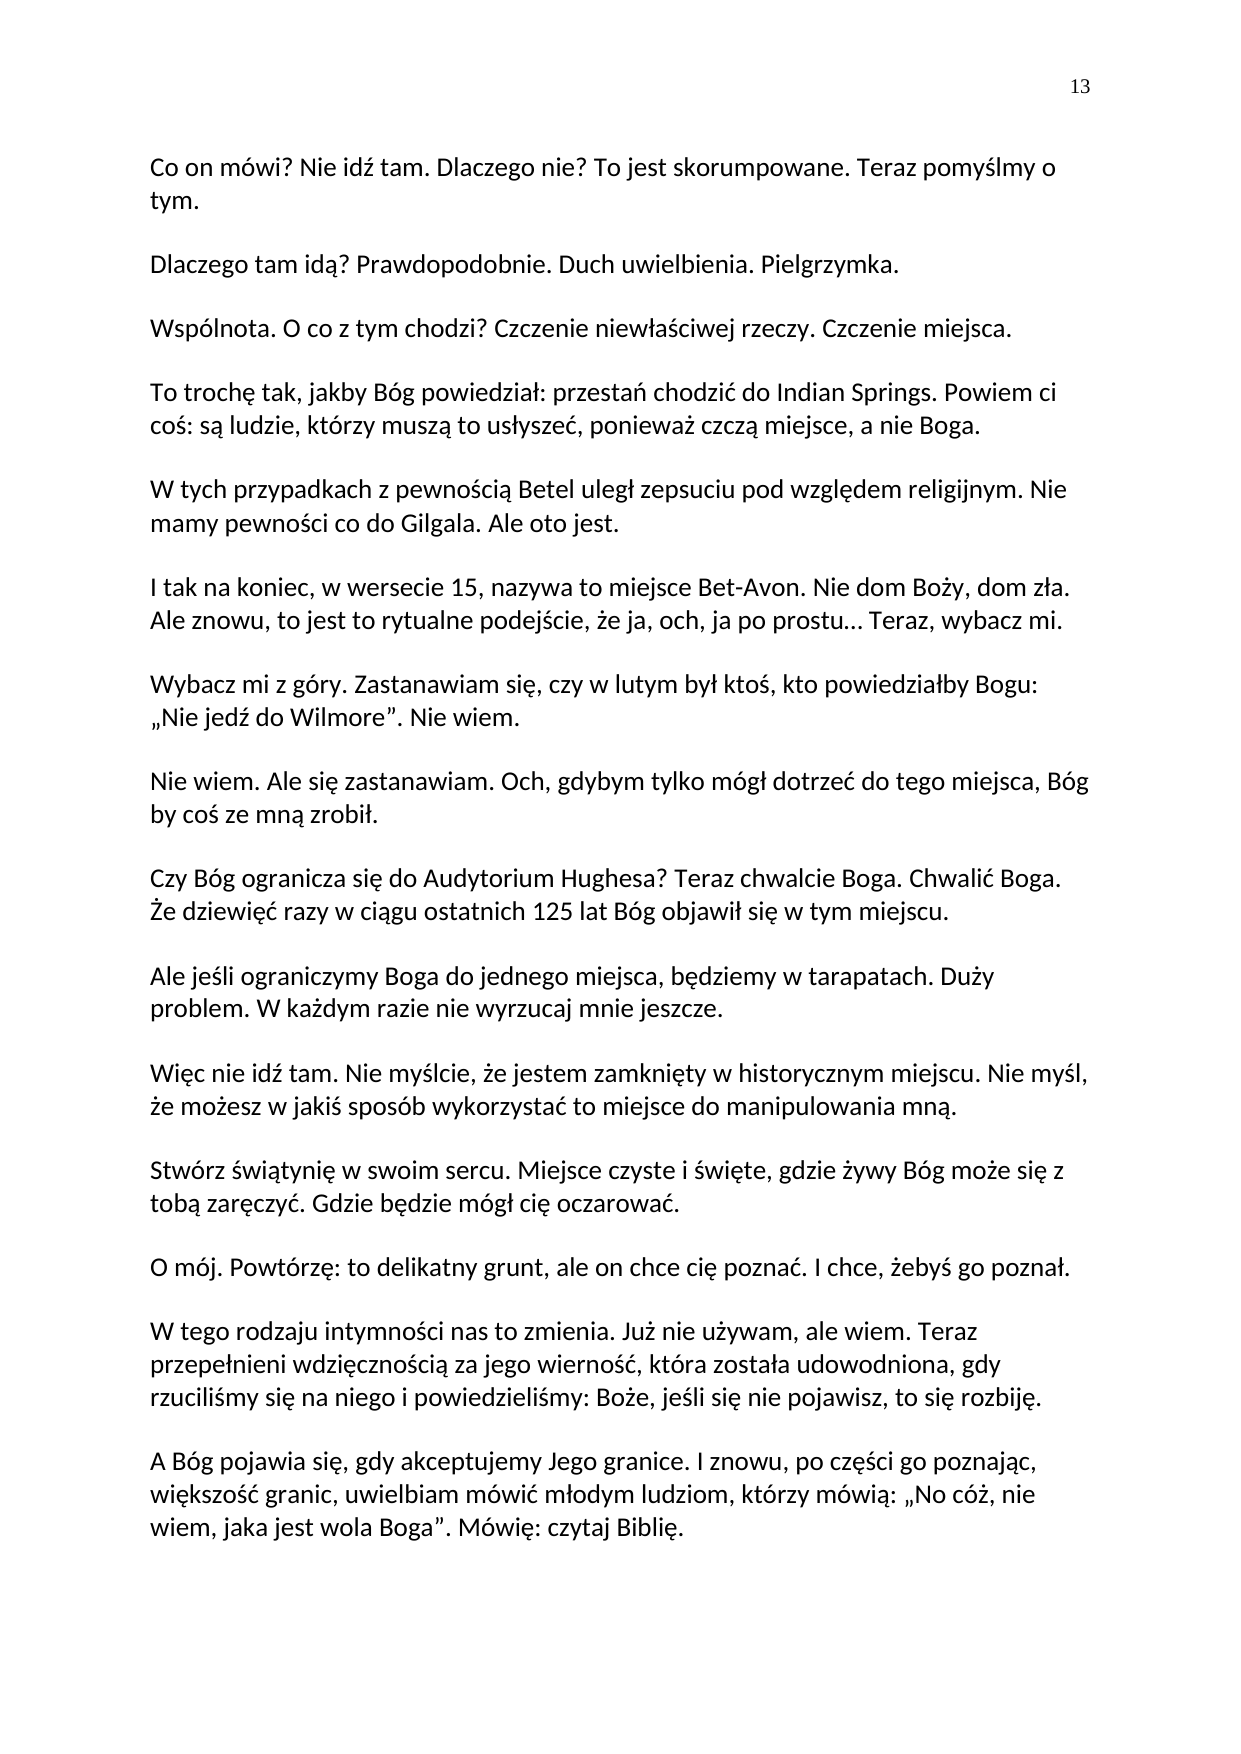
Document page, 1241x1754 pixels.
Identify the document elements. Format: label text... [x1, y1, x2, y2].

text Więc nie idź tam. Nie myślcie, że jestem zamknięty w historycznym miejscu. Nie myśl, że możesz w jakiś sposób wykorzystać to miejsce do manipulowania mną. [150, 1056, 1090, 1122]
text O mój. Powtórzę: to delikatny grunt, ale on chce cię poznać. I chce, żebyś go poznał. [150, 1250, 1090, 1283]
text Czy Bóg ogranicza się do Audytorium Hughesa? Teraz chwalcie Boga. Chwalić Boga. Że dziewięć razy w ciągu ostatnich 125 lat Bóg objawił się w tym miejscu. [150, 861, 1090, 927]
text Wybacz mi z góry. Zastanawiam się, czy w lutym był ktoś, kto powiedziałby Bogu: „Nie jedź do Wilmore”. Nie wiem. [150, 667, 1090, 733]
text Wspólnota. O co z tym chodzi? Czczenie niewłaściwej rzeczy. Czczenie miejsca. [150, 311, 1090, 344]
text Nie wiem. Ale się zastanawiam. Och, gdybym tylko mógł dotrzeć do tego miejsca, Bóg by coś ze mną zrobił. [150, 764, 1090, 830]
text Ale jeśli ograniczymy Boga do jednego miejsca, będziemy w tarapatach. Duży problem. W każdym razie nie wyrzucaj mnie jeszcze. [150, 959, 1090, 1025]
text W tych przypadkach z pewnością Betel uległ zepsuciu pod względem religijnym. Nie mamy pewności co do Gilgala. Ale oto jest. [150, 473, 1090, 539]
text A Bóg pojawia się, gdy akceptujemy Jego granice. I znowu, po części go poznając, większość granic, uwielbiam mówić młodym ludziom, którzy mówią: „No cóż, nie wiem, jaka jest wola Boga”. Mówię: czytaj Biblię. [150, 1444, 1090, 1544]
text To trochę tak, jakby Bóg powiedział: przestań chodzić do Indian Springs. Powiem ci coś: są ludzie, którzy muszą to usłyszeć, ponieważ czczą miejsce, a nie Boga. [150, 376, 1090, 442]
text I tak na koniec, w wersecie 15, nazywa to miejsce Bet-Avon. Nie dom Boży, dom zła. Ale znowu, to jest to rytualne podejście, że ja, och, ja po prostu… Teraz, wybacz mi. [150, 570, 1090, 636]
text W tego rodzaju intymności nas to zmienia. Już nie używam, ale wiem. Teraz przepełnieni wdzięcznością za jego wierność, która została udowodniona, gdy rzuciliśmy się na niego i powiedzieliśmy: Boże, jeśli się nie pojawisz, to się rozbiję. [150, 1314, 1090, 1413]
text Stwórz świątynię w swoim sercu. Miejsce czyste i święte, gdzie żywy Bóg może się z tobą zaręczyć. Gdzie będzie mógł cię oczarować. [150, 1153, 1090, 1219]
text Co on mówi? Nie idź tam. Dlaczego nie? To jest skorumpowane. Teraz pomyślmy o tym. [150, 150, 1090, 216]
text Dlaczego tam idą? Prawdopodobnie. Duch uwielbienia. Pielgrzymka. [150, 247, 1090, 280]
